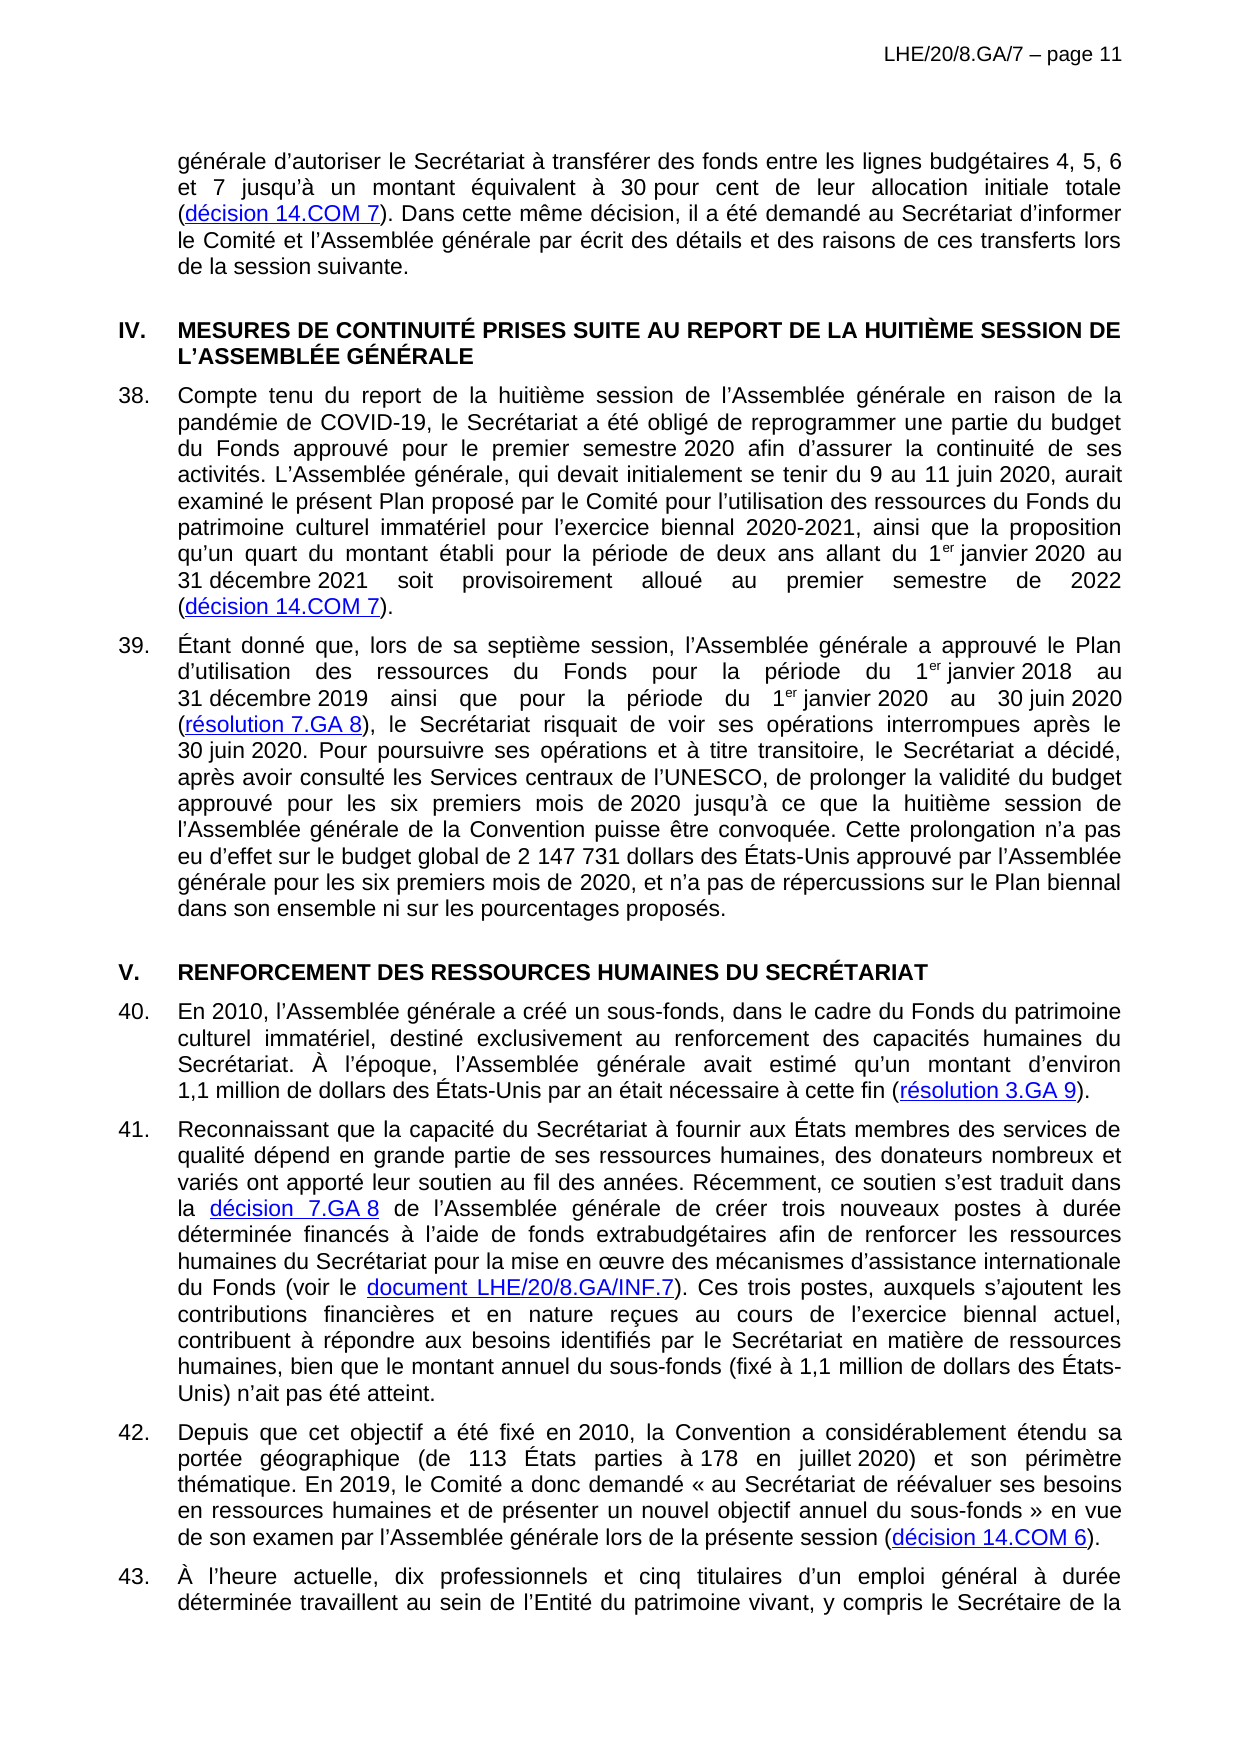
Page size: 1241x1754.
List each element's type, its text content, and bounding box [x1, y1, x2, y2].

list Depuis que cet objectif a été fixé en 2010, la Convention a considérablement étendu sa portée géographique (de 113 États parties à 178 en juillet 2020) et son périmètre thématique. En 2019, le Comité a donc demandé « au Secrétariat de réévaluer ses besoins en ressources humaines et de présenter un nouvel objectif annuel du sous-fonds » en vue de son examen par l’Assemblée générale lors de la présente session (décision 14.COM 6). [118, 1418, 1122, 1550]
list En 2010, l’Assemblée générale a créé un sous-fonds, dans le cadre du Fonds du patrimoine culturel immatériel, destiné exclusivement au renforcement des capacités humaines du Secrétariat. À l’époque, l’Assemblée générale avait estimé qu’un montant d’environ 1,1 million de dollars des États-Unis par an était nécessaire à cette fin (résolution 3.GA 9). [118, 998, 1122, 1103]
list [118, 148, 1122, 279]
subtitle RENFORCEMENT DES RESSOURCES HUMAINES DU SECRÉTARIAT [118, 959, 1122, 986]
list Compte tenu du report de la huitième session de l’Assemblée générale en raison de la pandémie de COVID-19, le Secrétariat a été obligé de reprogrammer une partie du budget du Fonds approuvé pour le premier semestre 2020 afin d’assurer la continuité de ses activités. L’Assemblée générale, qui devait initialement se tenir du 9 au 11 juin 2020, aurait examiné le présent Plan proposé par le Comité pour l’utilisation des ressources du Fonds du patrimoine culturel immatériel pour l’exercice biennal 2020-2021, ainsi que la proposition qu’un quart du montant établi pour la période de deux ans allant du 1er janvier 2020 au 31 décembre 2021 soit provisoirement alloué au premier semestre de 2022 (décision 14.COM 7). [118, 382, 1122, 619]
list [118, 1563, 1122, 1615]
subtitle MESURES DE CONTINUITÉ PRISES SUITE AU REPORT DE LA HUITIÈME SESSION DE L’ASSEMBLÉE GÉNÉRALE [118, 317, 1122, 370]
list Reconnaissant que la capacité du Secrétariat à fournir aux États membres des services de qualité dépend en grande partie de ses ressources humaines, des donateurs nombreux et variés ont apporté leur soutien au fil des années. Récemment, ce soutien s’est traduit dans la décision 7.GA 8 de l’Assemblée générale de créer trois nouveaux postes à durée déterminée financés à l’aide de fonds extrabudgétaires afin de renforcer les ressources humaines du Secrétariat pour la mise en œuvre des mécanismes d’assistance internationale du Fonds (voir le document LHE/20/8.GA/INF.7). Ces trois postes, auxquels s’ajoutent les contributions financières et en nature reçues au cours de l’exercice biennal actuel, contribuent à répondre aux besoins identifiés par le Secrétariat en matière de ressources humaines, bien que le montant annuel du sous-fonds (fixé à 1,1 million de dollars des États-Unis) n’ait pas été atteint. [118, 1116, 1122, 1406]
list Étant donné que, lors de sa septième session, l’Assemblée générale a approuvé le Plan d’utilisation des ressources du Fonds pour la période du 1er janvier 2018 au 31 décembre 2019 ainsi que pour la période du 1er janvier 2020 au 30 juin 2020 (résolution 7.GA 8), le Secrétariat risquait de voir ses opérations interrompues après le 30 juin 2020. Pour poursuivre ses opérations et à titre transitoire, le Secrétariat a décidé, après avoir consulté les Services centraux de l’UNESCO, de prolonger la validité du budget approuvé pour les six premiers mois de 2020 jusqu’à ce que la huitième session de l’Assemblée générale de la Convention puisse être convoquée. Cette prolongation n’a pas eu d’effet sur le budget global de 2 147 731 dollars des États-Unis approuvé par l’Assemblée générale pour les six premiers mois de 2020, et n’a pas de répercussions sur le Plan biennal dans son ensemble ni sur les pourcentages proposés. [118, 632, 1122, 922]
